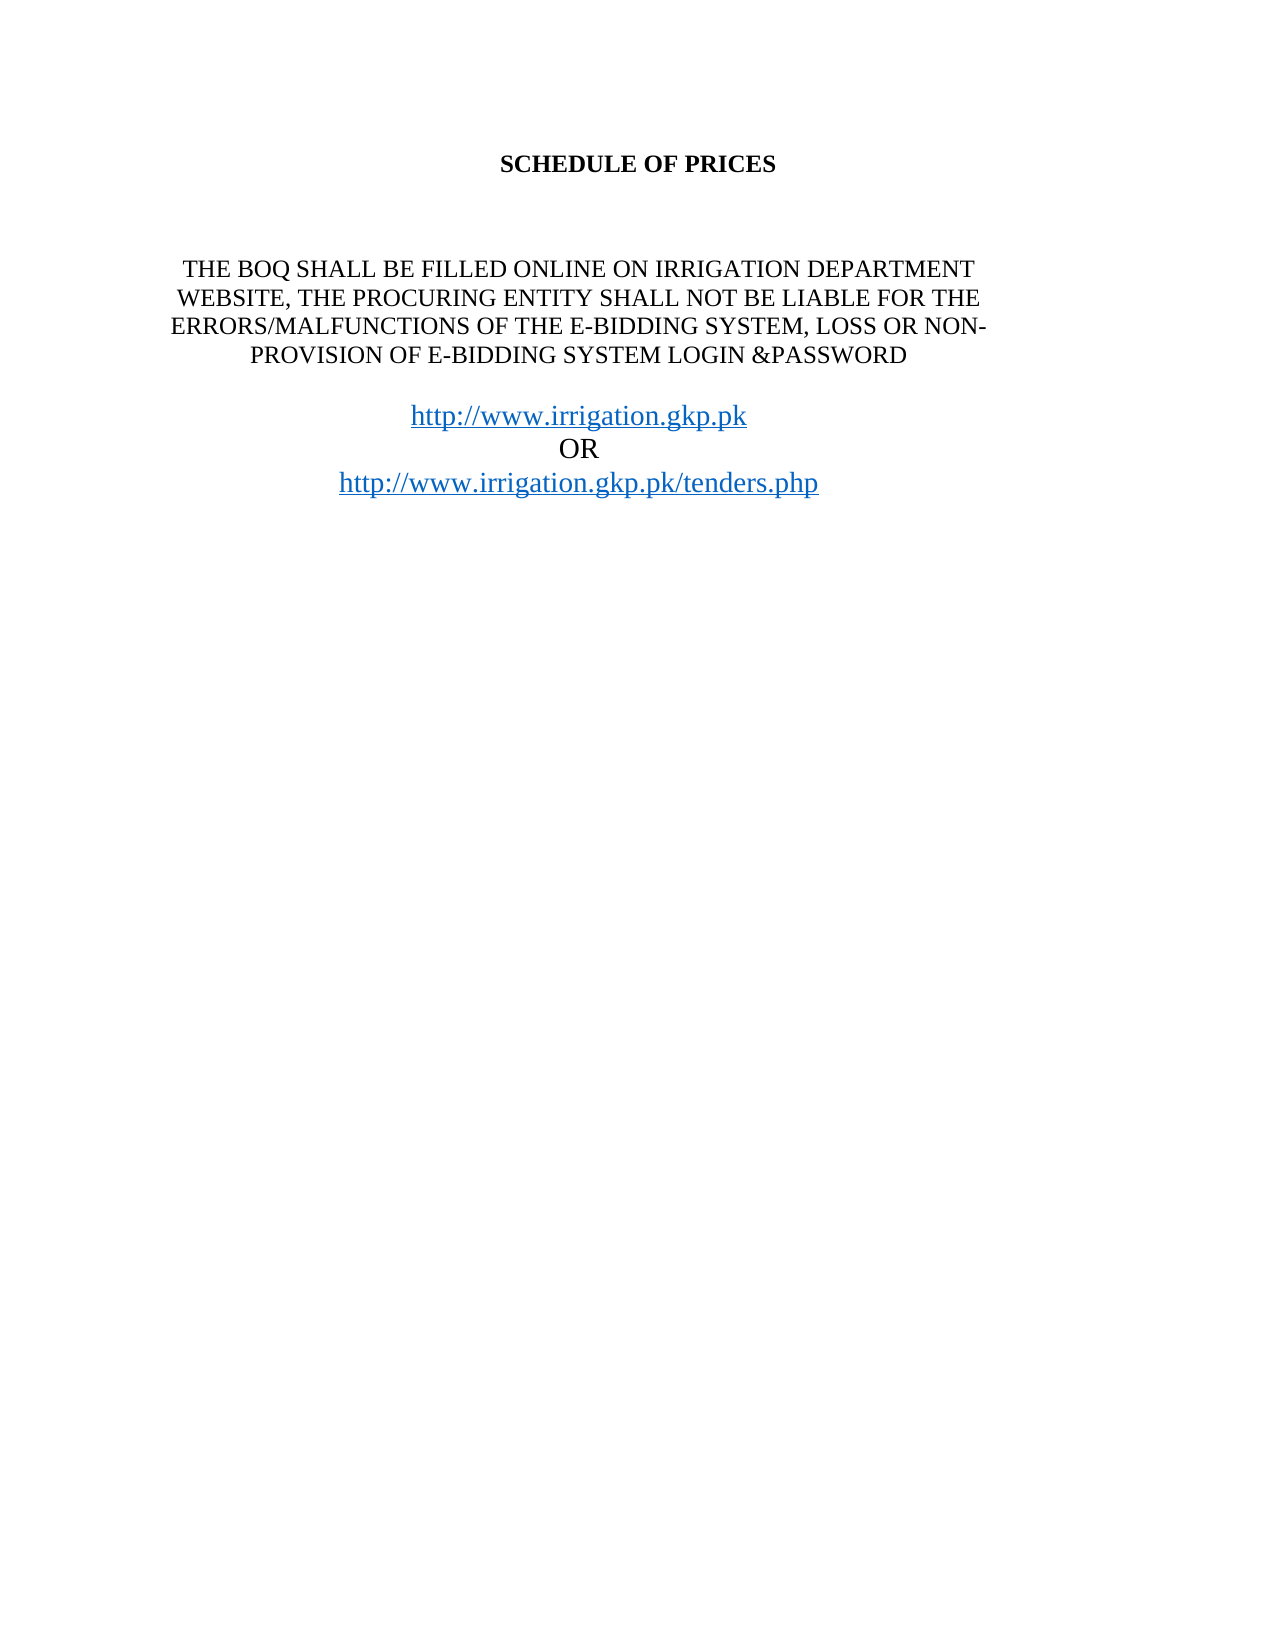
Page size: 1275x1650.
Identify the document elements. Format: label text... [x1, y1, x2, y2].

text SCHEDULE OF PRICES [150, 149, 1126, 178]
text http://www.irrigation.gkp.pk/tenders.php [150, 465, 1007, 498]
text THE BOQ SHALL BE FILLED ONLINE ON IRRIGATION DEPARTMENT WEBSITE, THE PROCURING ENTITY SHALL NOT BE LIABLE FOR THE ERRORS/MALFUNCTIONS OF THE E-BIDDING SYSTEM, LOSS OR NON-PROVISION OF E-BIDDING SYSTEM LOGIN &PASSWORD [150, 254, 1007, 369]
text OR [150, 431, 1007, 465]
text http://www.irrigation.gkp.pk [150, 398, 1007, 431]
